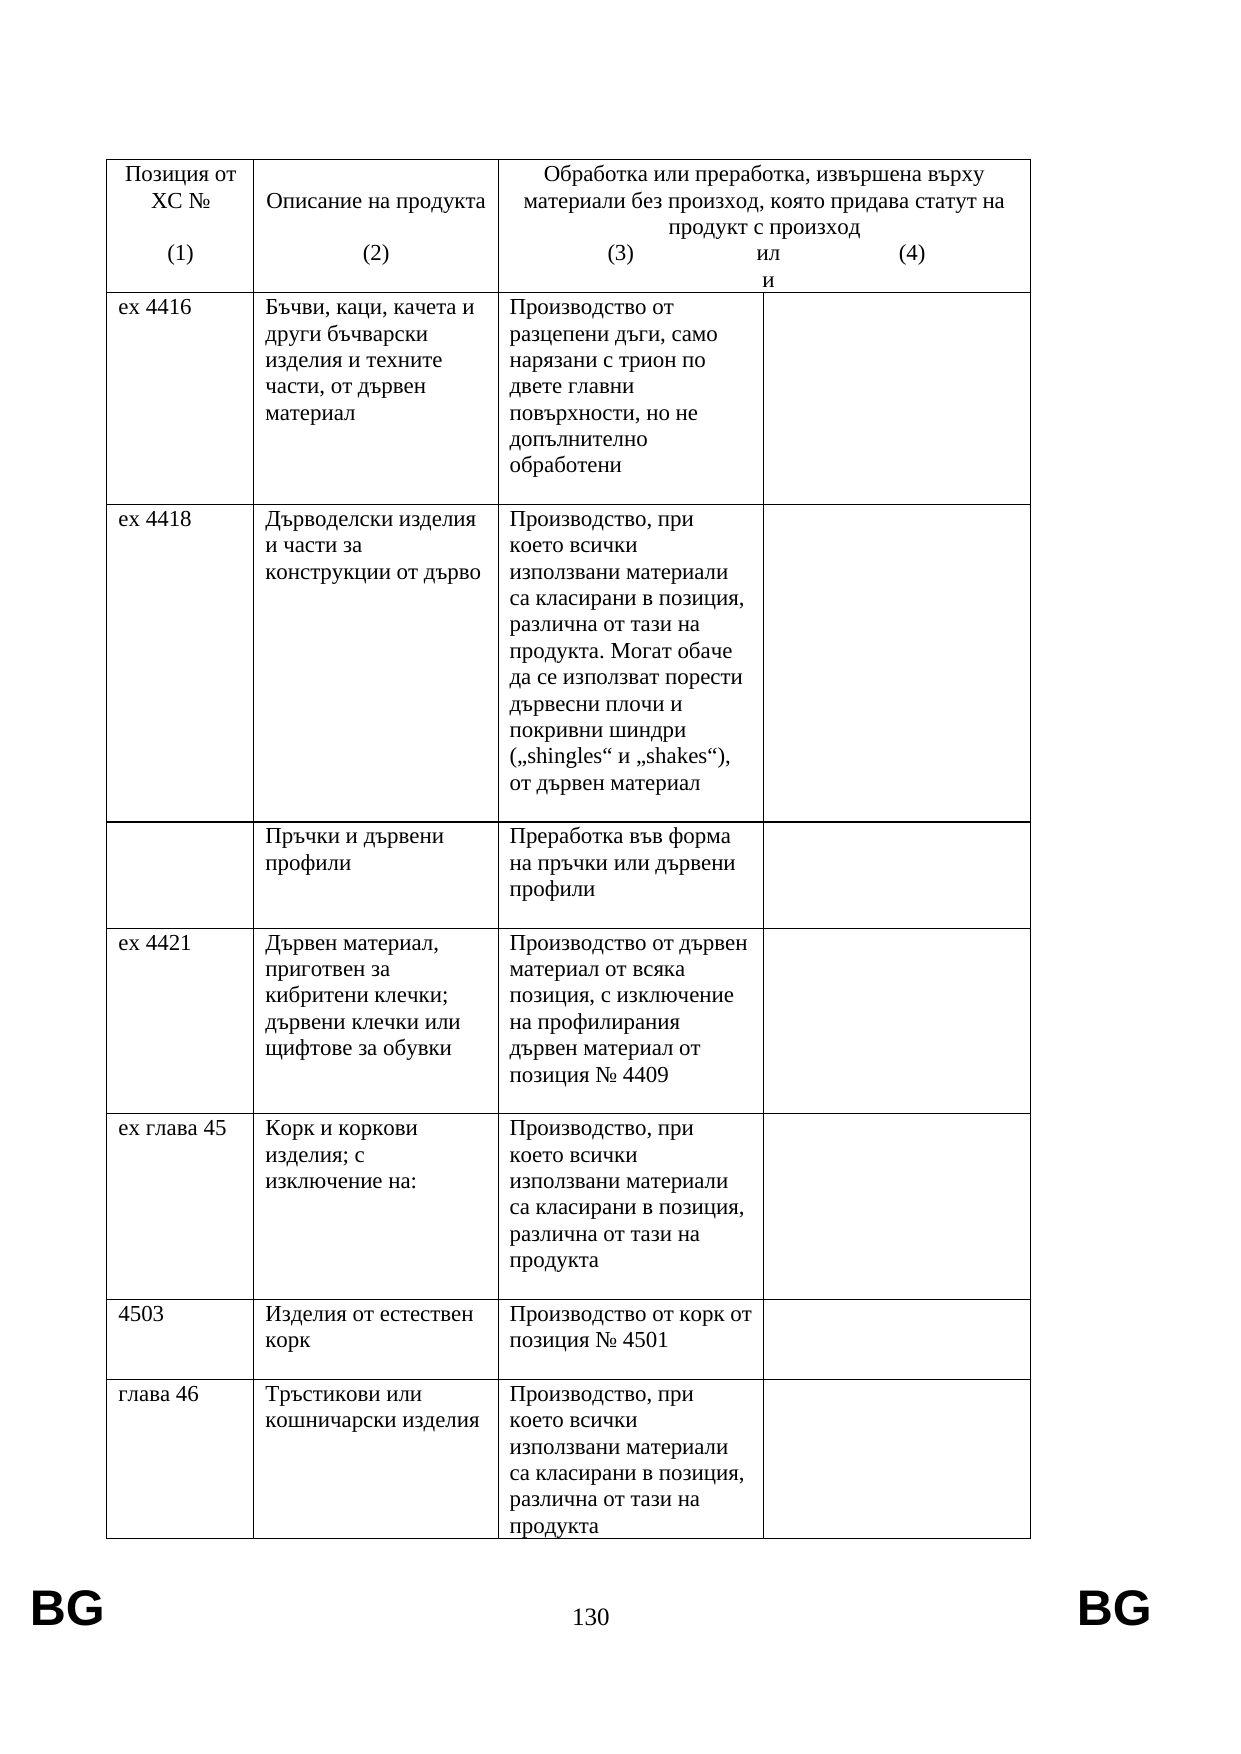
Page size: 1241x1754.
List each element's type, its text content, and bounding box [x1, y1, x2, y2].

table_cell Производство, при което всички използвани материали са класирани в позиция, различна от тази на продукта [499, 1114, 763, 1299]
table_cell [764, 1114, 1030, 1299]
table_cell (4) [793, 240, 1030, 292]
table_cell [764, 505, 1030, 821]
table_cell ex 4416 [107, 293, 253, 504]
table_cell ex 4418 [107, 505, 253, 821]
table_cell [107, 823, 253, 928]
table_cell Тръстикови или кошничарски изделия [254, 1380, 498, 1538]
table_cell Преработка във форма на пръчки или дървени профили [499, 823, 763, 928]
table_cell Производство от разцепени дъги, само нарязани с трион по двете главни повърхности, но не допълнително обработени [499, 293, 763, 504]
table_cell 4503 [107, 1300, 253, 1379]
table_cell Изделия от естествен корк [254, 1300, 498, 1379]
table_cell [764, 1300, 1030, 1379]
table_cell [764, 1380, 1030, 1538]
table_cell [764, 823, 1030, 928]
table_cell или [743, 240, 793, 292]
table_cell [764, 929, 1030, 1113]
table_cell Пръчки и дървени профили [254, 823, 498, 928]
table_cell [764, 293, 1030, 504]
table_cell Дърводелски изделия и части за конструкции от дърво [254, 505, 498, 821]
table_cell ех глава 45 [107, 1114, 253, 1299]
table_cell Производство от дървен материал от всяка позиция, с изключение на профилирания дървен материал от позиция № 4409 [499, 929, 763, 1113]
table_cell Производство от корк от позиция № 4501 [499, 1300, 763, 1379]
table_cell Производство, при което всички използвани материали са класирани в позиция, различна от тази на продукта. Могат обаче да се използват порести дървесни плочи и покривни шиндри („shingles“ и „shakes“), от дървен материал [499, 505, 763, 821]
table_cell (2) [254, 240, 498, 292]
table_header Обработка или преработка, извършена върху материали без произход, която придава статут на продукт с произход [499, 160, 1030, 239]
table_cell глава 46 [107, 1380, 253, 1538]
table_cell Корк и коркови изделия; с изключение на: [254, 1114, 498, 1299]
table_cell (3) [499, 240, 743, 292]
table_cell (1) [107, 240, 253, 292]
table_cell Бъчви, каци, качета и други бъчварски изделия и техните части, от дървен материал [254, 293, 498, 504]
table_header Описание на продукта [254, 160, 498, 239]
table_cell ex 4421 [107, 929, 253, 1113]
table_header Позиция от ХС № [107, 160, 253, 239]
table_cell Производство, при което всички използвани материали са класирани в позиция, различна от тази на продукта [499, 1380, 763, 1538]
table_cell Дървен материал, приготвен за кибритени клечки; дървени клечки или щифтове за обувки [254, 929, 498, 1113]
